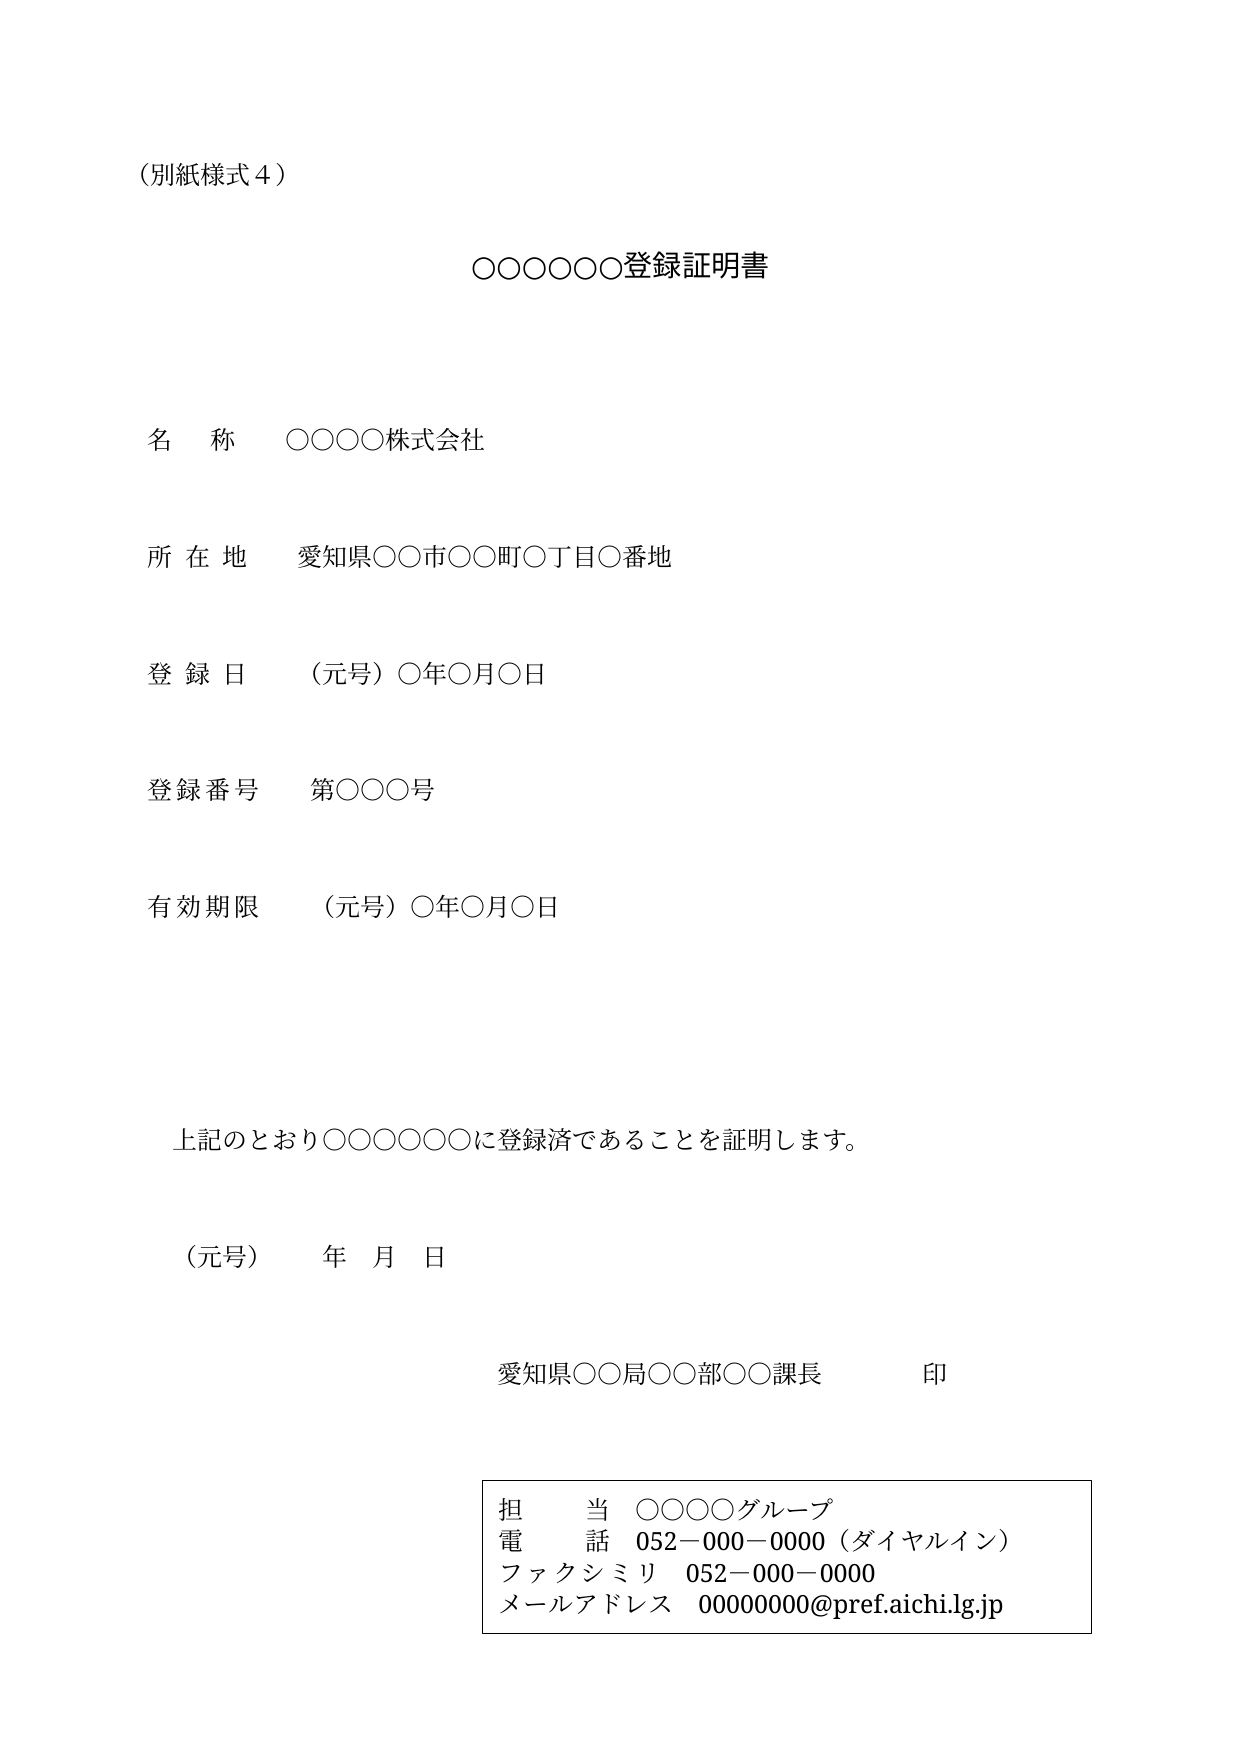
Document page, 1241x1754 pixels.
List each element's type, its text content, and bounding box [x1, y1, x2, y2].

text （元号） 年 月 日 [148, 1226, 973, 1285]
text 上記のとおり○○○○○○に登録済であることを証明します。 [148, 1110, 1092, 1168]
text ○○○○○○登録証明書 [148, 235, 1092, 293]
text 登録日 （元号）○年○月○日 [148, 643, 1092, 701]
text 名称 ○○○○株式会社 [148, 410, 1092, 468]
text 愛知県○○局○○部○○課長 印 [148, 1343, 1092, 1401]
text 有効期限 （元号）○年○月○日 [148, 876, 1092, 935]
text 所在地 愛知県○○市○○町○丁目○番地 [148, 526, 1092, 585]
text 登録番号 第○○○号 [148, 760, 1092, 818]
